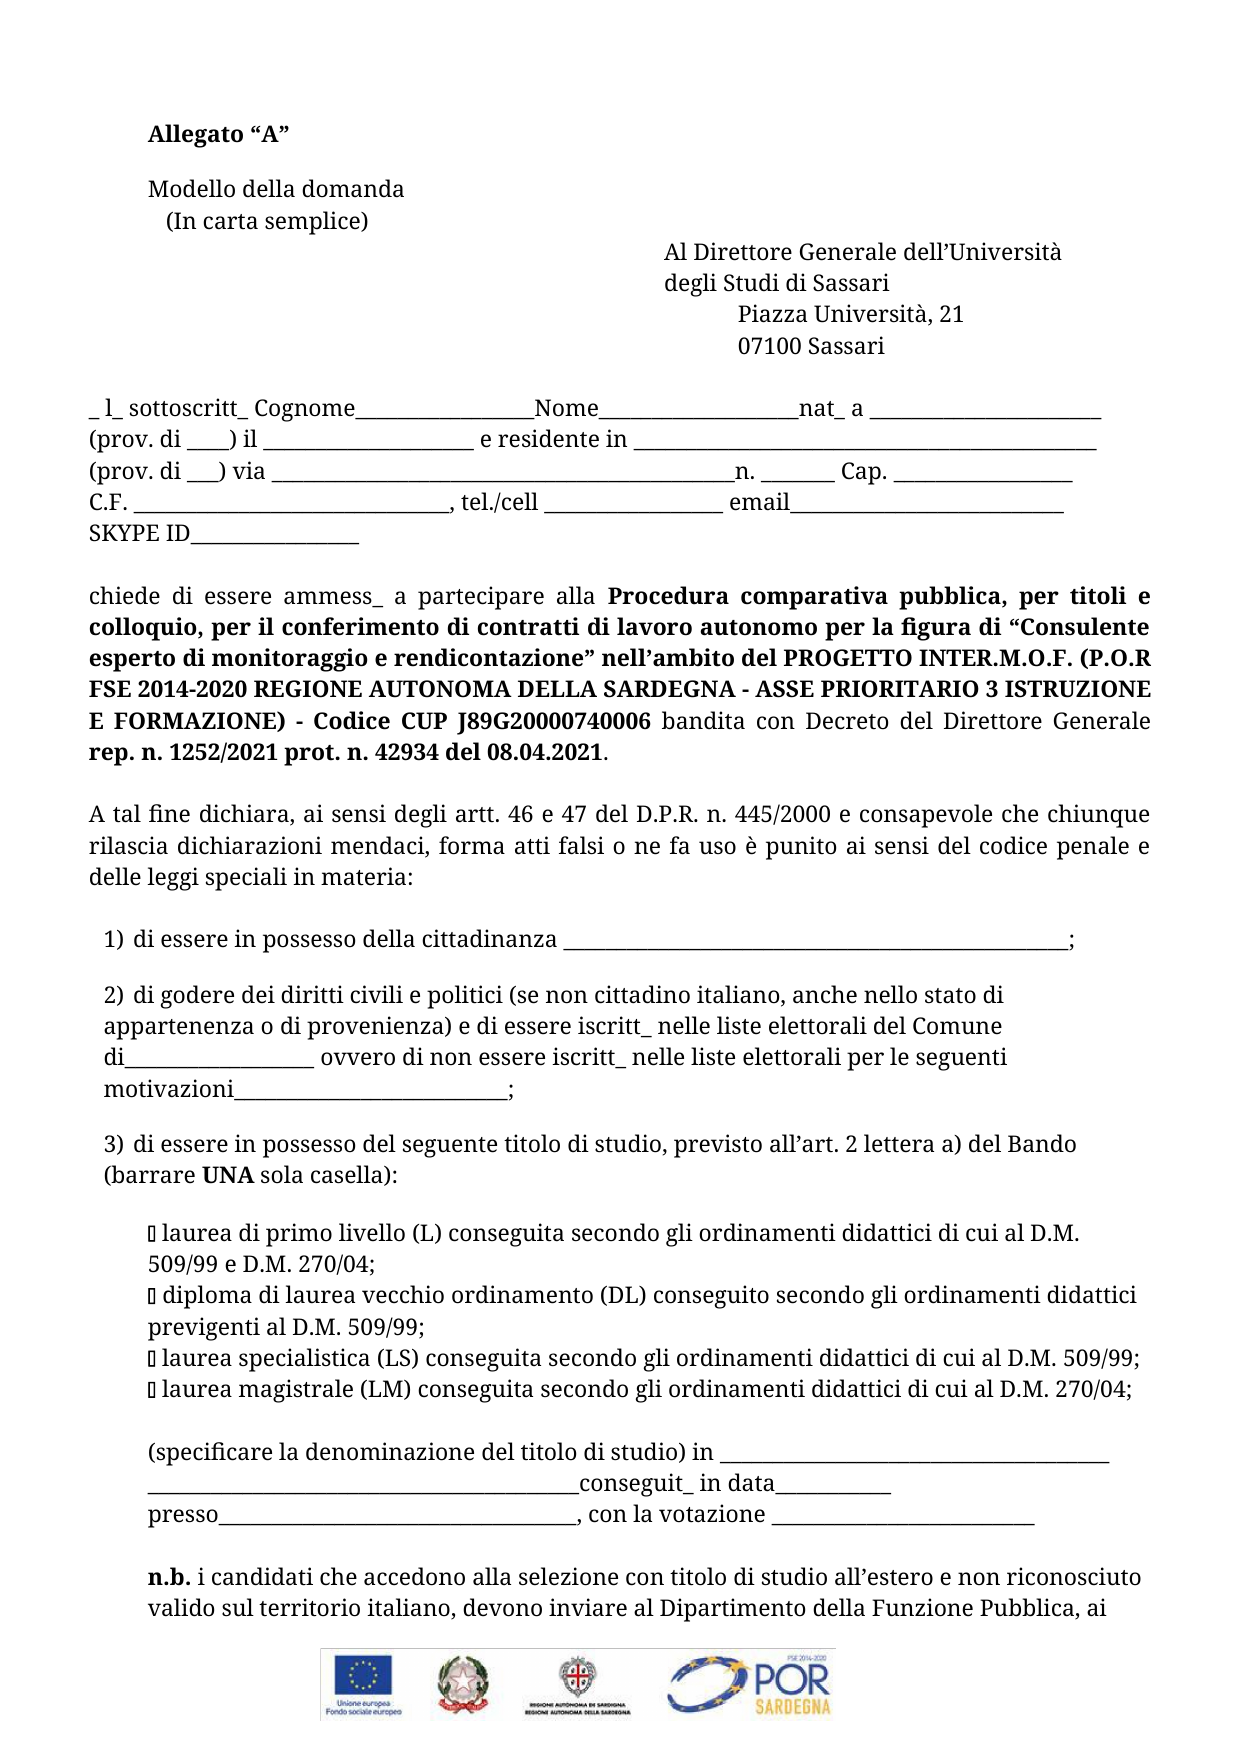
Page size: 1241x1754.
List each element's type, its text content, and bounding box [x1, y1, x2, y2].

picture [320, 1648, 836, 1721]
list di godere dei diritti civili e politici (se non cittadino italiano, anche nello stato di appartenenza o di provenienza) e di essere iscritt_ nelle liste elettorali del Comune di__________________ ovvero di non essere iscritt_ nelle liste elettorali per le seguenti motivazioni__________________________; [103, 979, 1152, 1128]
list di essere in possesso del seguente titolo di studio, previsto all’art. 2 lettera a) del Bando (barrare UNA sola casella): [103, 1128, 1152, 1190]
text Al Direttore Generale dell’Università [620, 236, 1152, 267]
text A tal fine dichiara, ai sensi degli artt. 46 e 47 del D.P.R. n. 445/2000 e consapevole che chiunque rilascia dichiarazioni mendaci, forma atti falsi o ne fa uso è punito ai sensi del codice penale e delle leggi speciali in materia: [89, 798, 1152, 892]
text C.F. ______________________________, tel./cell _________________ email__________________________ SKYPE ID________________ [89, 486, 1152, 548]
text _________________________________________conseguit_ in data___________ presso__________________________________, con la votazione _________________________ [148, 1467, 1137, 1529]
text degli Studi di Sassari [620, 267, 1152, 298]
list di essere in possesso della cittadinanza ________________________________________________; [103, 923, 1152, 979]
text chiede di essere ammess_ a partecipare alla Procedura comparativa pubblica, per titoli e colloquio, per il conferimento di contratti di lavoro autonomo per la figura di “Consulente esperto di monitoraggio e rendicontazione” nell’ambito del PROGETTO INTER.M.O.F. (P.O.R FSE 2014-2020 REGIONE AUTONOMA DELLA SARDEGNA - ASSE PRIORITARIO 3 ISTRUZIONE E FORMAZIONE) - Codice CUP J89G20000740006 bandita con Decreto del Direttore Generale rep. n. 1252/2021 prot. n. 42934 del 08.04.2021. [89, 580, 1152, 767]
text Modello della domanda [148, 173, 1152, 205]
text (specificare la denominazione del titolo di studio) in _____________________________________ [148, 1435, 1137, 1467]
text Allegato “A” [148, 118, 1152, 149]
text (In carta semplice) [148, 205, 1152, 236]
text _ l_ sottoscritt_ Cognome_________________Nome___________________nat_ a ______________________ (prov. di ____) il ____________________ e residente in ____________________________________________ [89, 392, 1152, 455]
text Piazza Università, 21 [148, 298, 1152, 330]
text (prov. di ___) via ____________________________________________n. _______ Cap. _________________ [89, 455, 1152, 486]
text diploma di laurea vecchio ordinamento (DL) conseguito secondo gli ordinamenti didattici previgenti al D.M. 509/99; [148, 1279, 1152, 1342]
text laurea specialistica (LS) conseguita secondo gli ordinamenti didattici di cui al D.M. 509/99; [148, 1342, 1152, 1373]
text 07100 Sassari [148, 330, 1152, 361]
text laurea magistrale (LM) conseguita secondo gli ordinamenti didattici di cui al D.M. 270/04; [148, 1373, 1152, 1404]
text laurea di primo livello (L) conseguita secondo gli ordinamenti didattici di cui al D.M. 509/99 e D.M. 270/04; [148, 1217, 1152, 1279]
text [148, 1560, 1152, 1623]
